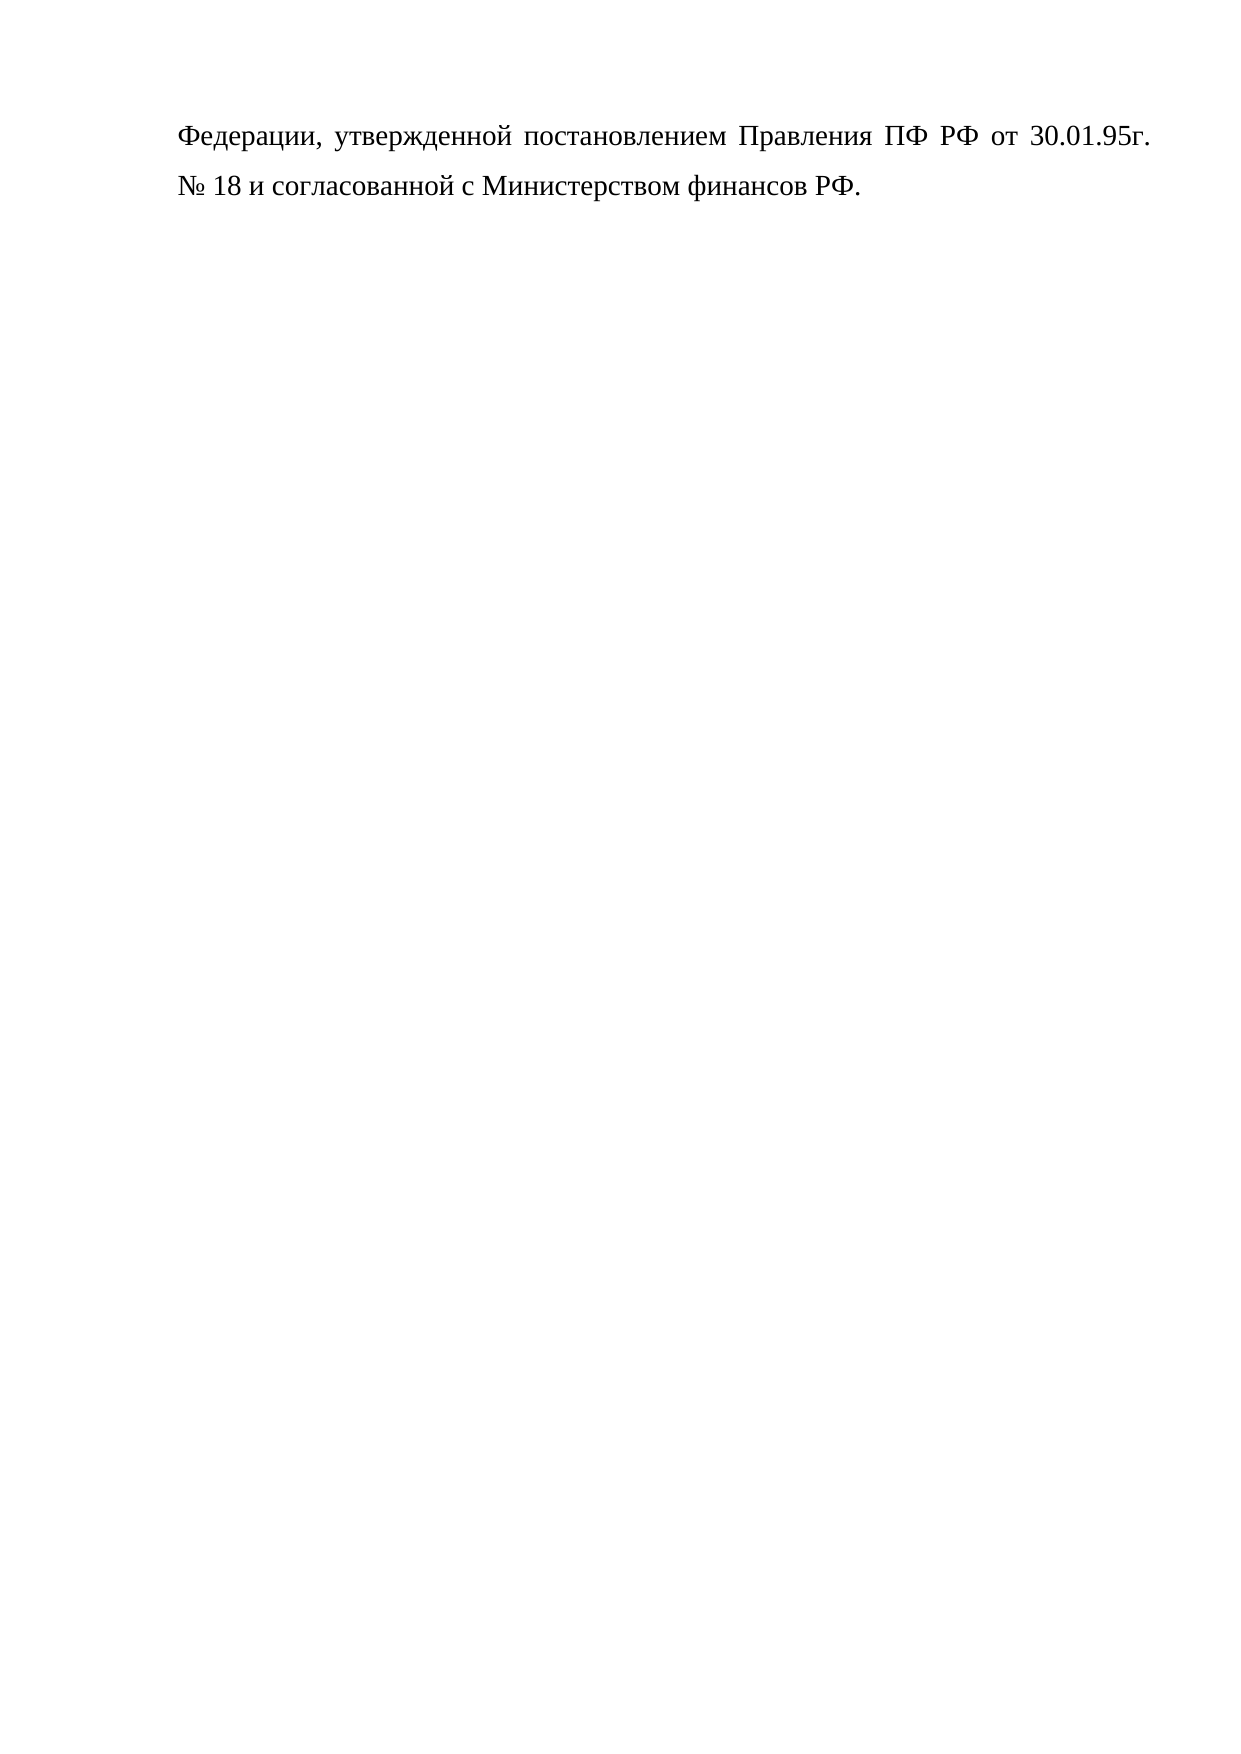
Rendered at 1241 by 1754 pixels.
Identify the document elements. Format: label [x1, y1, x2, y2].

text [177, 118, 1152, 202]
